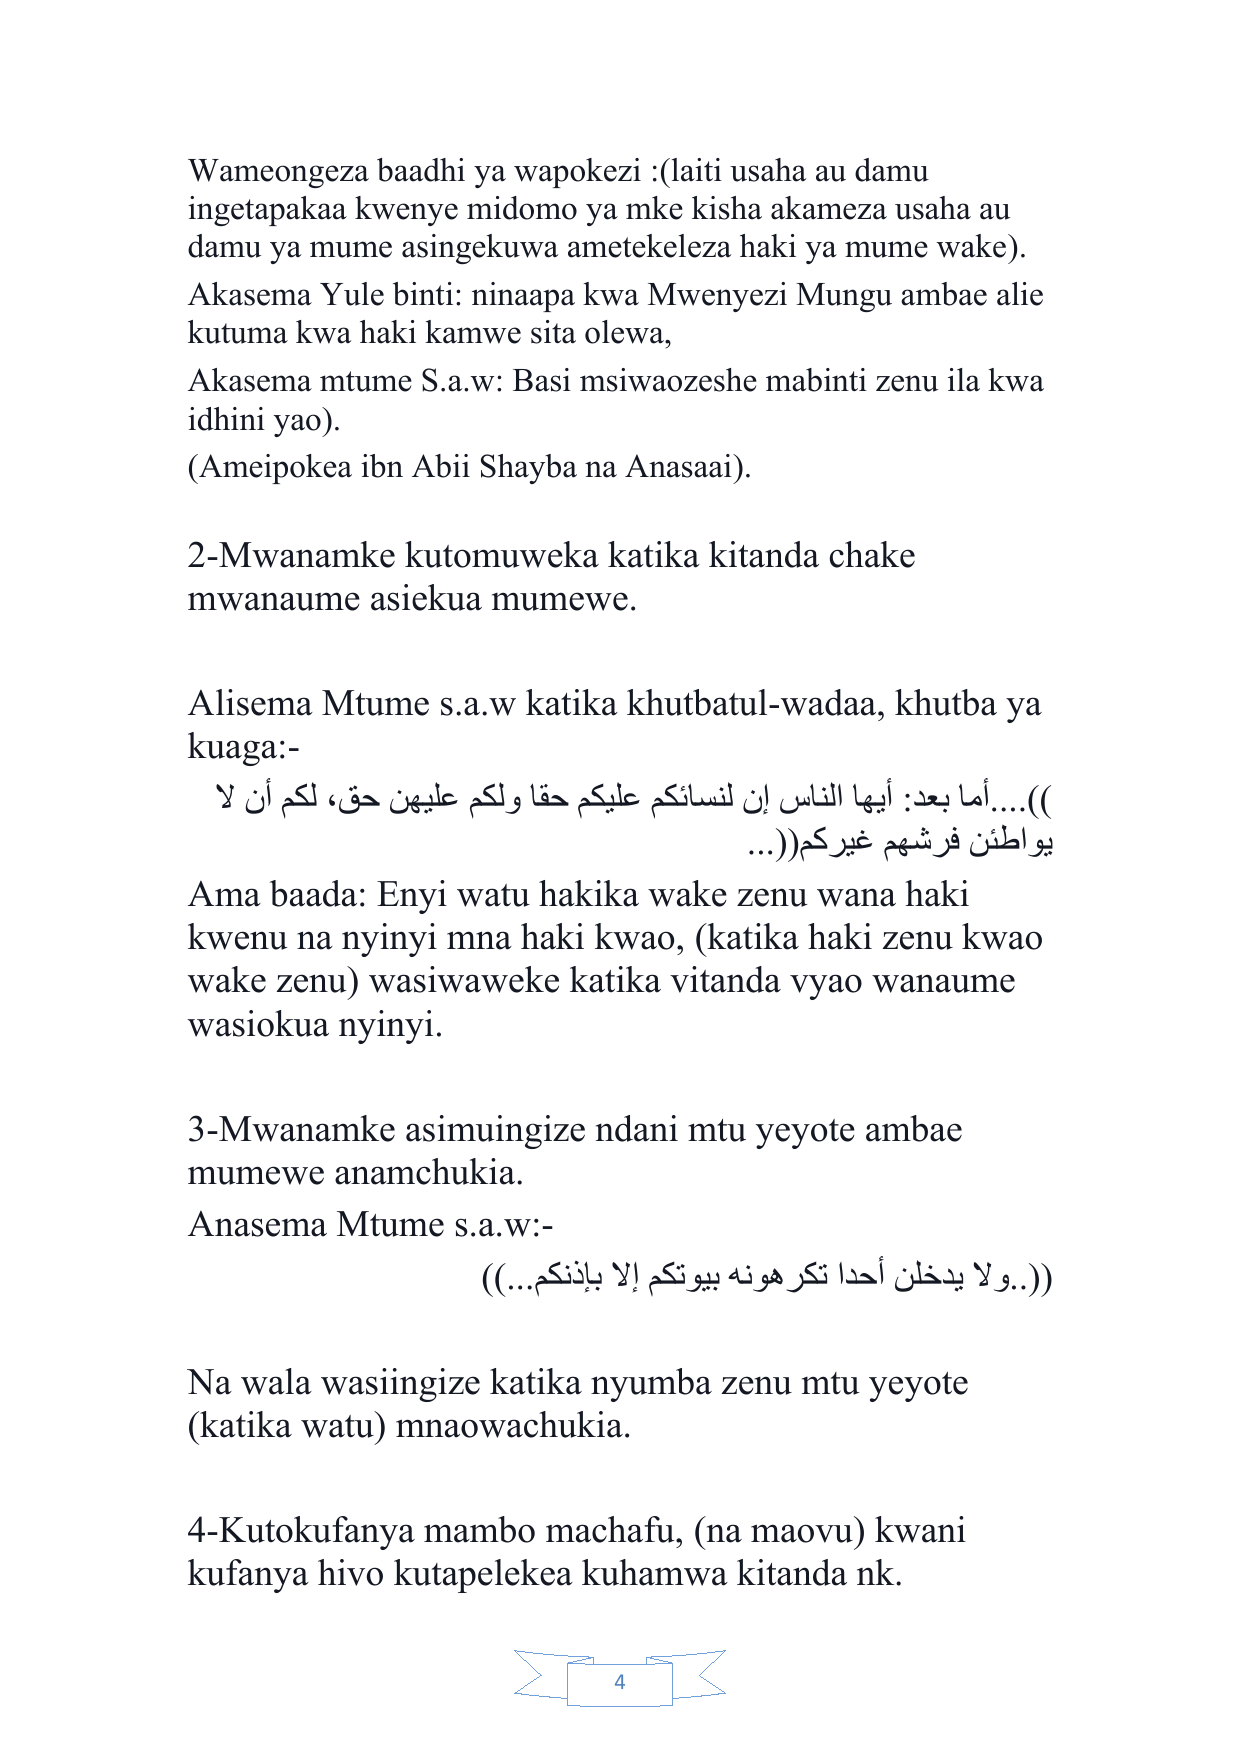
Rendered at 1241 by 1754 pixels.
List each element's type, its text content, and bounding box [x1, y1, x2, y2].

text Anasema Mtume s.a.w:- [187, 1202, 1053, 1245]
text Akasema mtume S.a.w: Basi msiwaozeshe mabinti zenu ila kwa idhini yao). [187, 360, 1053, 437]
text ((...ولا يدخلن أحدا تكرهونه بيوتكم إلا بإذنكم..)) [187, 1254, 1053, 1297]
text Wameongeza baadhi ya wapokezi :(laiti usaha au damu ingetapakaa kwenye midomo ya mke kisha akameza usaha au damu ya mume asingekuwa ametekeleza haki ya mume wake). [187, 150, 1053, 265]
text ))....أما بعد: أيها الناس إن لنسائكم عليكم حقا ولكم عليهن حق، لكم أن لا يواطئن فرشهم غيركم((... [187, 776, 1053, 862]
text Ama baada: Enyi watu hakika wake zenu wana haki kwenu na nyinyi mna haki kwao, (katika haki zenu kwao wake zenu) wasiwaweke katika vitanda vyao wanaume wasiokua nyinyi. [187, 872, 1053, 1044]
text (Ameipokea ibn Abii Shayba na Anasaai). [187, 446, 1053, 485]
text 4-Kutokufanya mambo machafu, (na maovu) kwani kufanya hivo kutapelekea kuhamwa kitanda nk. [187, 1507, 1053, 1593]
text Alisema Mtume s.a.w katika khutbatul-wadaa, khutba ya kuaga:- [187, 680, 1053, 767]
text 3-Mwanamke asimuingize ndani mtu yeyote ambae mumewe anamchukia. [187, 1106, 1053, 1192]
text Na wala wasiingize katika nyumba zenu mtu yeyote (katika watu) mnaowachukia. [187, 1359, 1053, 1445]
text 2-Mwanamke kutomuweka katika kitanda chake mwanaume asiekua mumewe. [187, 532, 1053, 618]
text Akasema Yule binti: ninaapa kwa Mwenyezi Mungu ambae alie kutuma kwa haki kamwe sita olewa, [187, 274, 1053, 351]
